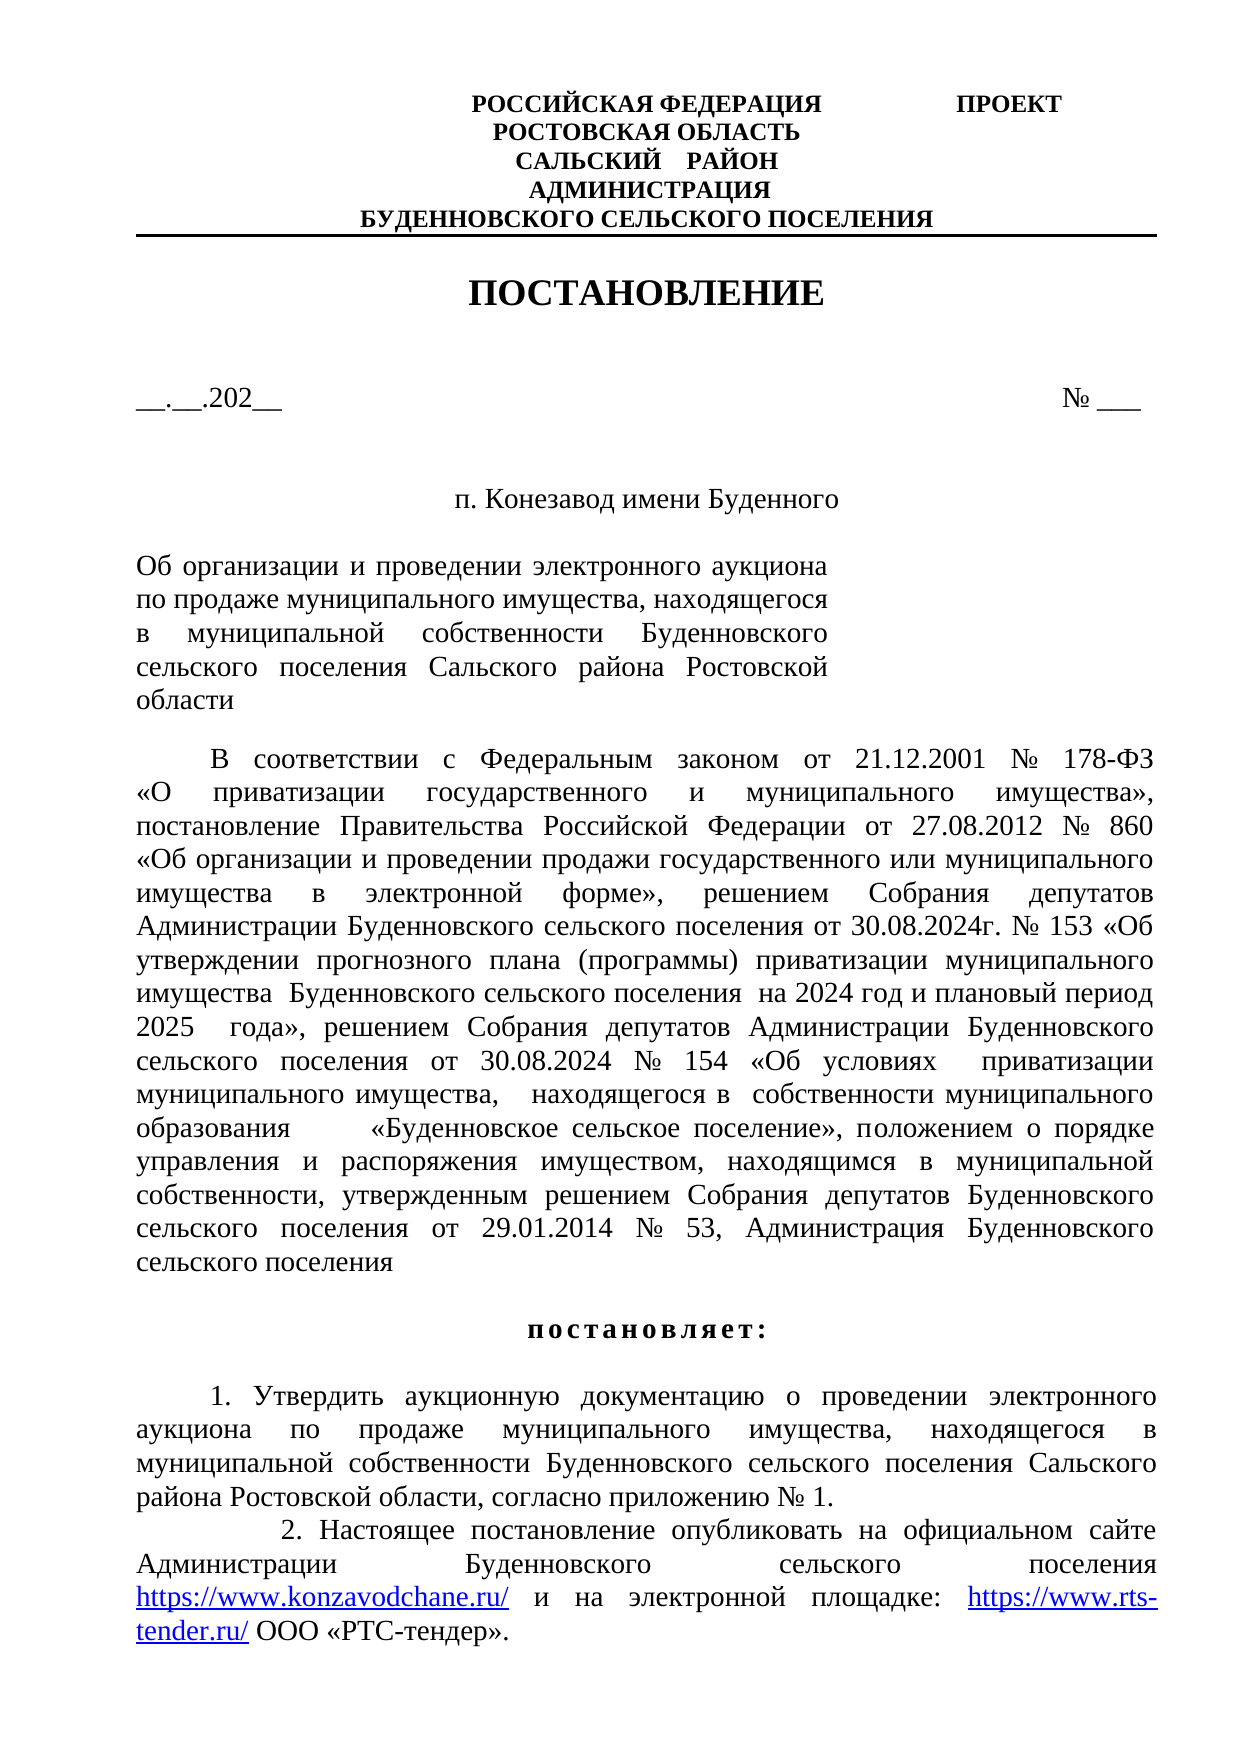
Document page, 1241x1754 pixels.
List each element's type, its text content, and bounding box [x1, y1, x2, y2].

text БУДЕННОВСКОГО СЕЛЬСКОГО ПОСЕЛЕНИЯ [136, 204, 1157, 234]
text постановляет: [136, 1311, 1157, 1344]
text Об организации и проведении электронного аукциона по продаже муниципального имущества, находящегося в муниципальной собственности Буденновского сельского поселения Сальского района Ростовской области [136, 548, 828, 716]
text п. Конезавод имени Буденного [136, 481, 1157, 514]
text __.__.202__ № ___ [136, 380, 1157, 414]
text САЛЬСКИЙ РАЙОН [136, 146, 1157, 175]
text РОСТОВСКАЯ ОБЛАСТЬ [136, 117, 1157, 146]
text В соответствии с Федеральным законом от 21.12.2001 № 178-ФЗ «О приватизации государственного и муниципального имущества», постановление Правительства Российской Федерации от 27.08.2012 № 860 «Об организации и проведении продажи государственного или муниципального имущества в электронной форме», решением Собрания депутатов Администрации Буденновского сельского поселения от 30.08.2024г. № 153 «Об утверждении прогнозного плана (программы) приватизации муниципального имущества Буденновского сельского поселения на 2024 год и плановый период 2025 года», решением Собрания депутатов Администрации Буденновского сельского поселения от 30.08.2024 № 154 «Об условиях приватизации муниципального имущества, находящегося в собственности муниципального образования «Буденновское сельское поселение», положением о порядке управления и распоряжения имуществом, находящимся в муниципальной собственности, утвержденным решением Собрания депутатов Буденновского сельского поселения от 29.01.2014 № 53, Администрация Буденновского сельского поселения [136, 741, 1154, 1277]
text 2. Настоящее постановление опубликовать на официальном сайте Администрации Буденновского сельского поселения https://www.konzavodchane.ru/ и на электронной площадке: https://www.rts-tender.ru/ ООО «РТС-тендер». [136, 1512, 1157, 1646]
text АДМИНИСТРАЦИЯ [136, 175, 1157, 204]
text РОССИЙСКАЯ ФЕДЕРАЦИЯ ПРОЕКТ [136, 89, 1157, 117]
text ПОСТАНОВЛЕНИЕ [136, 270, 1157, 313]
text 1. Утвердить аукционную документацию о проведении электронного аукциона по продаже муниципального имущества, находящегося в муниципальной собственности Буденновского сельского поселения Сальского района Ростовской области, согласно приложению № 1. [136, 1378, 1157, 1512]
